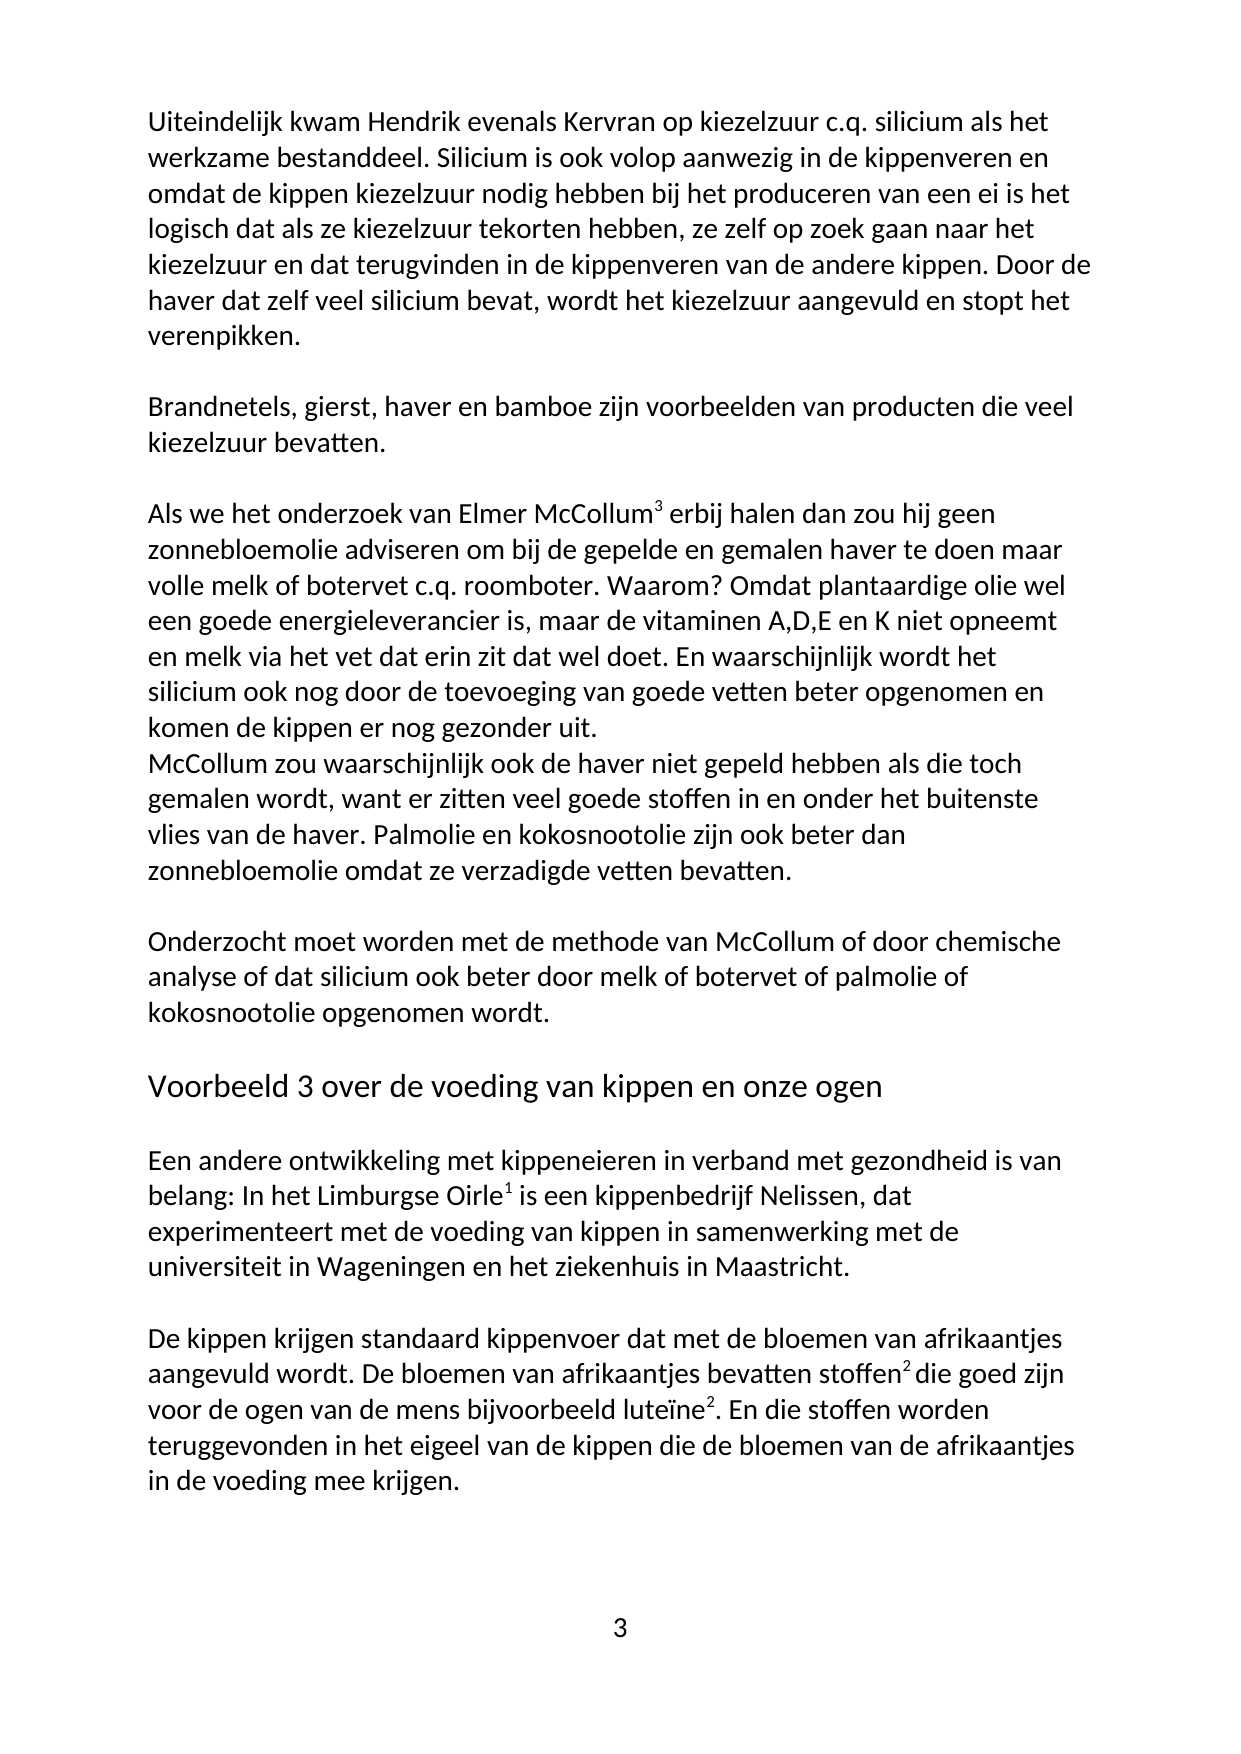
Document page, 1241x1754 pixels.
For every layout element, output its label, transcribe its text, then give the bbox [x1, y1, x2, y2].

text Als we het onderzoek van Elmer McCollum3 erbij halen dan zou hij geen zonnebloemolie adviseren om bij de gepelde en gemalen haver te doen maar volle melk of botervet c.q. roomboter. Waarom? Omdat plantaardige olie wel een goede energieleverancier is, maar de vitaminen A,D,E en K niet opneemt en melk via het vet dat erin zit dat wel doet. En waarschijnlijk wordt het silicium ook nog door de toevoeging van goede vetten beter opgenomen en komen de kippen er nog gezonder uit. [148, 495, 1093, 745]
text Uiteindelijk kwam Hendrik evenals Kervran op kiezelzuur c.q. silicium als het werkzame bestanddeel. Silicium is ook volop aanwezig in de kippenveren en omdat de kippen kiezelzuur nodig hebben bij het produceren van een ei is het logisch dat als ze kiezelzuur tekorten hebben, ze zelf op zoek gaan naar het kiezelzuur en dat terugvinden in de kippenveren van de andere kippen. Door de haver dat zelf veel silicium bevat, wordt het kiezelzuur aangevuld en stopt het verenpikken. [148, 103, 1093, 353]
text McCollum zou waarschijnlijk ook de haver niet gepeld hebben als die toch gemalen wordt, want er zitten veel goede stoffen in en onder het buitenste vlies van de haver. Palmolie en kokosnootolie zijn ook beter dan zonnebloemolie omdat ze verzadigde vetten bevatten. [148, 745, 1093, 887]
text Brandnetels, gierst, haver en bamboe zijn voorbeelden van producten die veel kiezelzuur bevatten. [148, 388, 1093, 460]
text Onderzocht moet worden met de methode van McCollum of door chemische analyse of dat silicium ook beter door melk of botervet of palmolie of kokosnootolie opgenomen wordt. [148, 923, 1093, 1030]
text Een andere ontwikkeling met kippeneieren in verband met gezondheid is van belang: In het Limburgse Oirle1 is een kippenbedrijf Nelissen, dat experimenteert met de voeding van kippen in samenwerking met de universiteit in Wageningen en het ziekenhuis in Maastricht. [148, 1142, 1093, 1284]
text Voorbeeld 3 over de voeding van kippen en onze ogen [148, 1065, 1093, 1106]
text De kippen krijgen standaard kippenvoer dat met de bloemen van afrikaantjes aangevuld wordt. De bloemen van afrikaantjes bevatten stoffen2 die goed zijn voor de ogen van de mens bijvoorbeeld luteïne2. En die stoffen worden teruggevonden in het eigeel van de kippen die de bloemen van de afrikaantjes in de voeding mee krijgen. [148, 1320, 1093, 1498]
